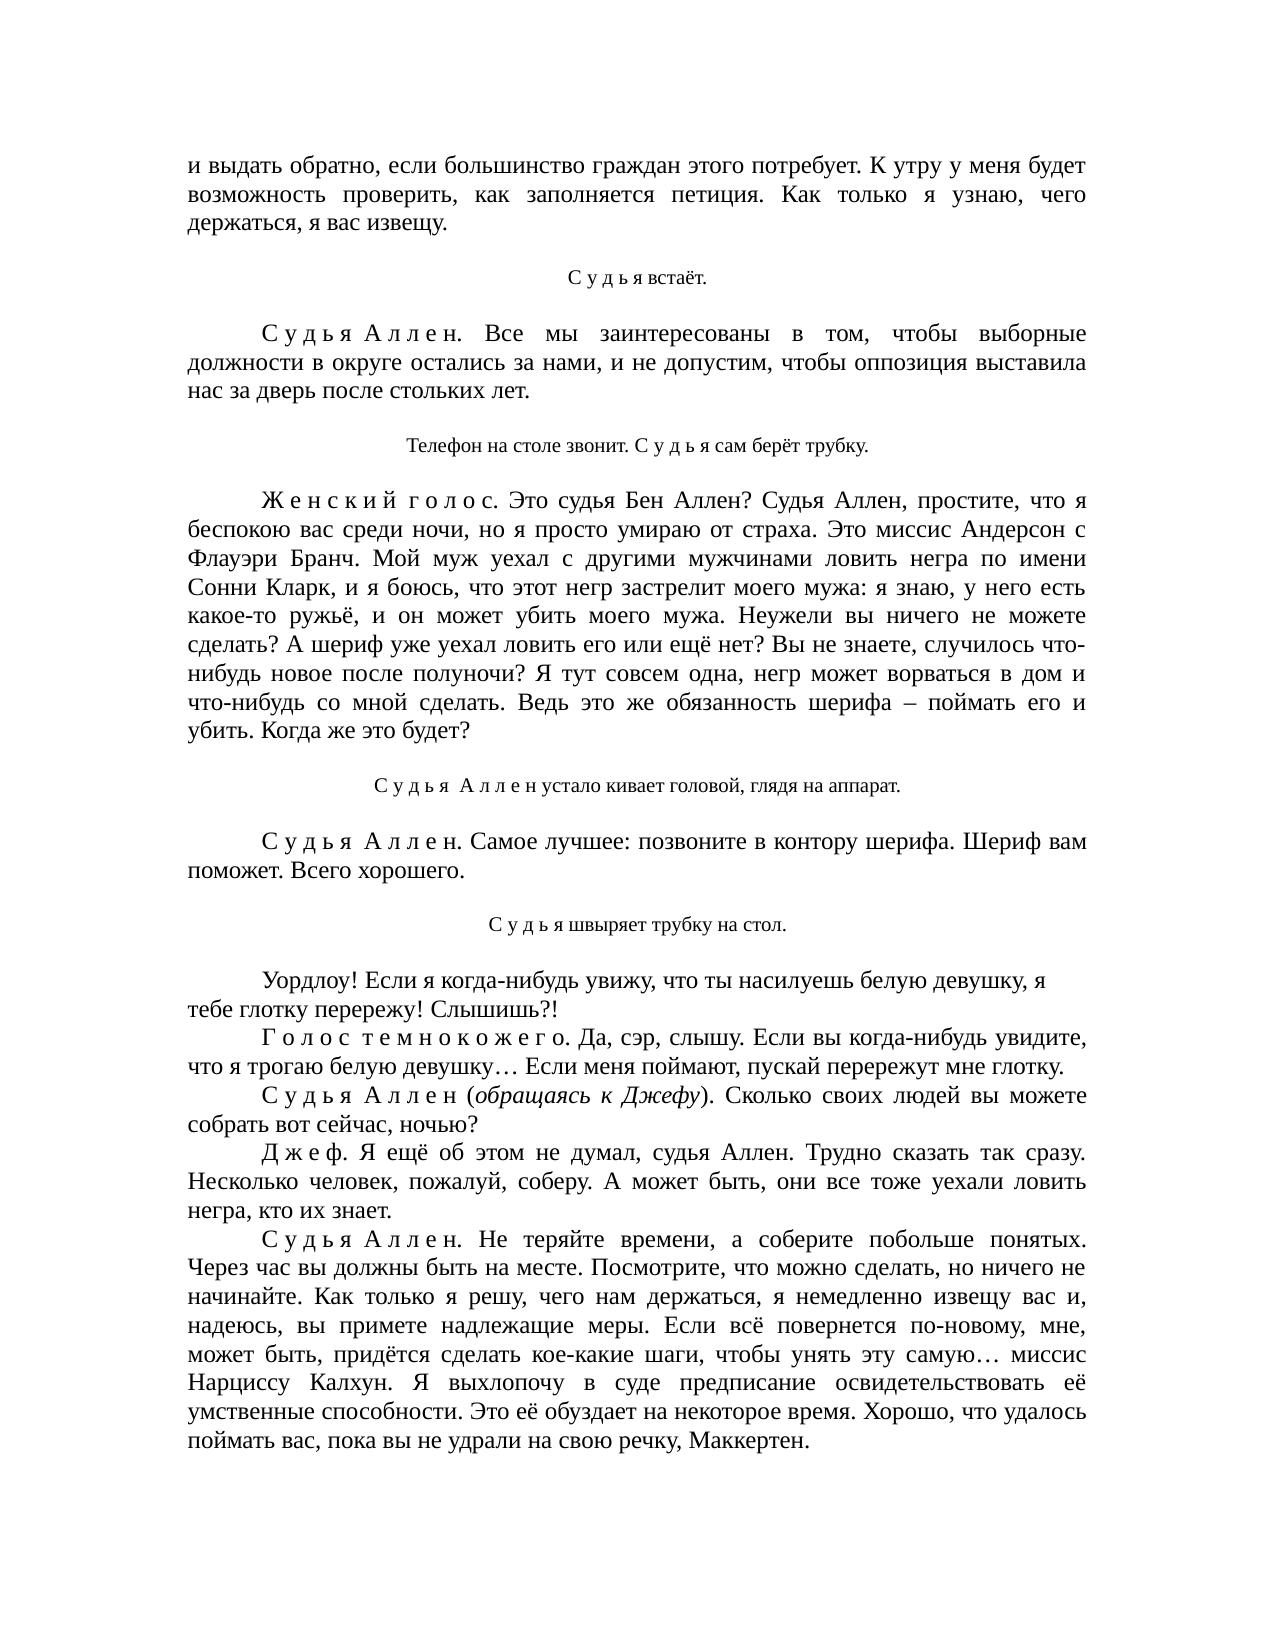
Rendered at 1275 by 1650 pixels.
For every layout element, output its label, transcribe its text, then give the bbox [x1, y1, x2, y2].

text С у д ь я А л л е н. Все мы заинтересованы в том, чтобы выборные должности в округе остались за нами, и не допустим, чтобы оппозиция выставила нас за дверь после стольких лет. [187, 318, 1087, 404]
text Г о л о с т е м н о к о ж е г о. Да, сэр, слышу. Если вы когда-нибудь увидите, что я трогаю белую девушку… Если меня поймают, пускай перережут мне глотку. [187, 1022, 1087, 1080]
text Уордлоу! Если я когда-нибудь увижу, что ты насилуешь белую девушку, я тебе глотку перережу! Слышишь?! [187, 965, 1087, 1022]
text С у д ь я А л л е н. Не теряйте времени, а соберите побольше понятых. Через час вы должны быть на месте. Посмотрите, что можно сделать, но ничего не начинайте. Как только я решу, чего нам держаться, я немедленно извещу вас и, надеюсь, вы примете надлежащие меры. Если всё повернется по-новому, мне, может быть, придётся сделать кое-какие шаги, чтобы унять эту самую… миссис Нарциссу Калхун. Я выхлопочу в суде предписание освидетельствовать её умственные способности. Это её обуздает на некоторое время. Хорошо, что удалось поймать вас, пока вы не удрали на свою речку, Маккертен. [187, 1224, 1087, 1454]
text С у д ь я встаёт. [187, 265, 1087, 289]
text С у д ь я А л л е н (обращаясь к Джефу). Сколько своих людей вы можете собрать вот сейчас, ночью? [187, 1080, 1087, 1137]
text Д ж е ф. Я ещё об этом не думал, судья Аллен. Трудно сказать так сразу. Несколько человек, пожалуй, соберу. А может быть, они все тоже уехали ловить негра, кто их знает. [187, 1137, 1087, 1224]
text С у д ь я швыряет трубку на стол. [187, 912, 1087, 936]
text Ж е н с к и й г о л о с. Это судья Бен Аллен? Судья Аллен, простите, что я беспокою вас среди ночи, но я просто умираю от страха. Это миссис Андерсон с Флауэри Бранч. Мой муж уехал с другими мужчинами ловить негра по имени Сонни Кларк, и я боюсь, что этот негр застрелит моего мужа: я знаю, у него есть какое-то ружьё, и он может убить моего мужа. Неужели вы ничего не можете сделать? А шериф уже уехал ловить его или ещё нет? Вы не знаете, случилось что-нибудь новое после полуночи? Я тут совсем одна, негр может ворваться в дом и что-нибудь со мной сделать. Ведь это же обязанность шерифа – поймать его и убить. Когда же это будет? [187, 486, 1087, 744]
text С у д ь я А л л е н устало кивает головой, глядя на аппарат. [187, 773, 1087, 797]
text С у д ь я А л л е н. Самое лучшее: позвоните в контору шерифа. Шериф вам поможет. Всего хорошего. [187, 826, 1087, 883]
text Телефон на столе звонит. С у д ь я сам берёт трубку. [187, 433, 1087, 457]
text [187, 150, 1087, 236]
